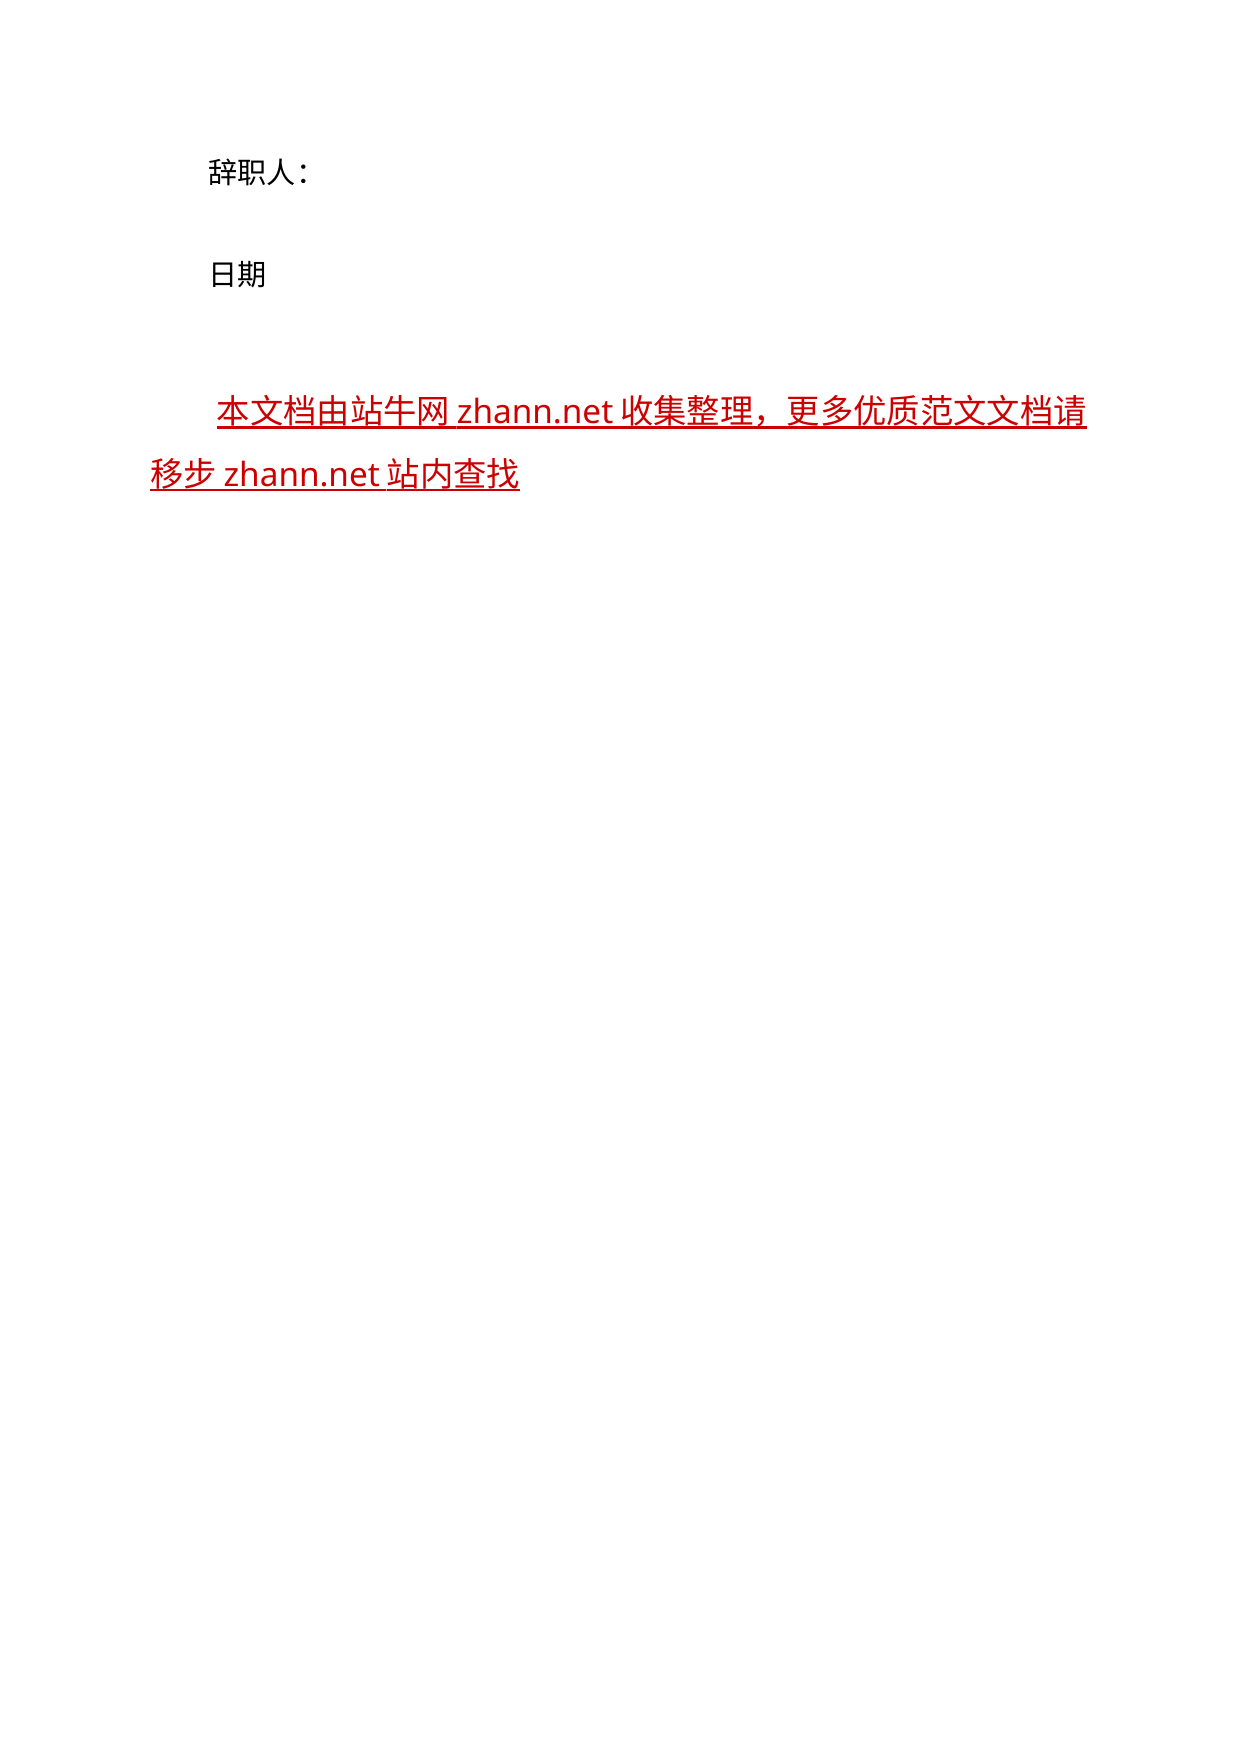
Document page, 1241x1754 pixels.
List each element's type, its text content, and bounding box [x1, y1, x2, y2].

text 辞职人： [150, 150, 1090, 192]
text 日期 [150, 252, 1090, 294]
text 本文档由站牛网zhann.net收集整理，更多优质范文文档请移步zhann.net站内查找 [150, 385, 1090, 496]
